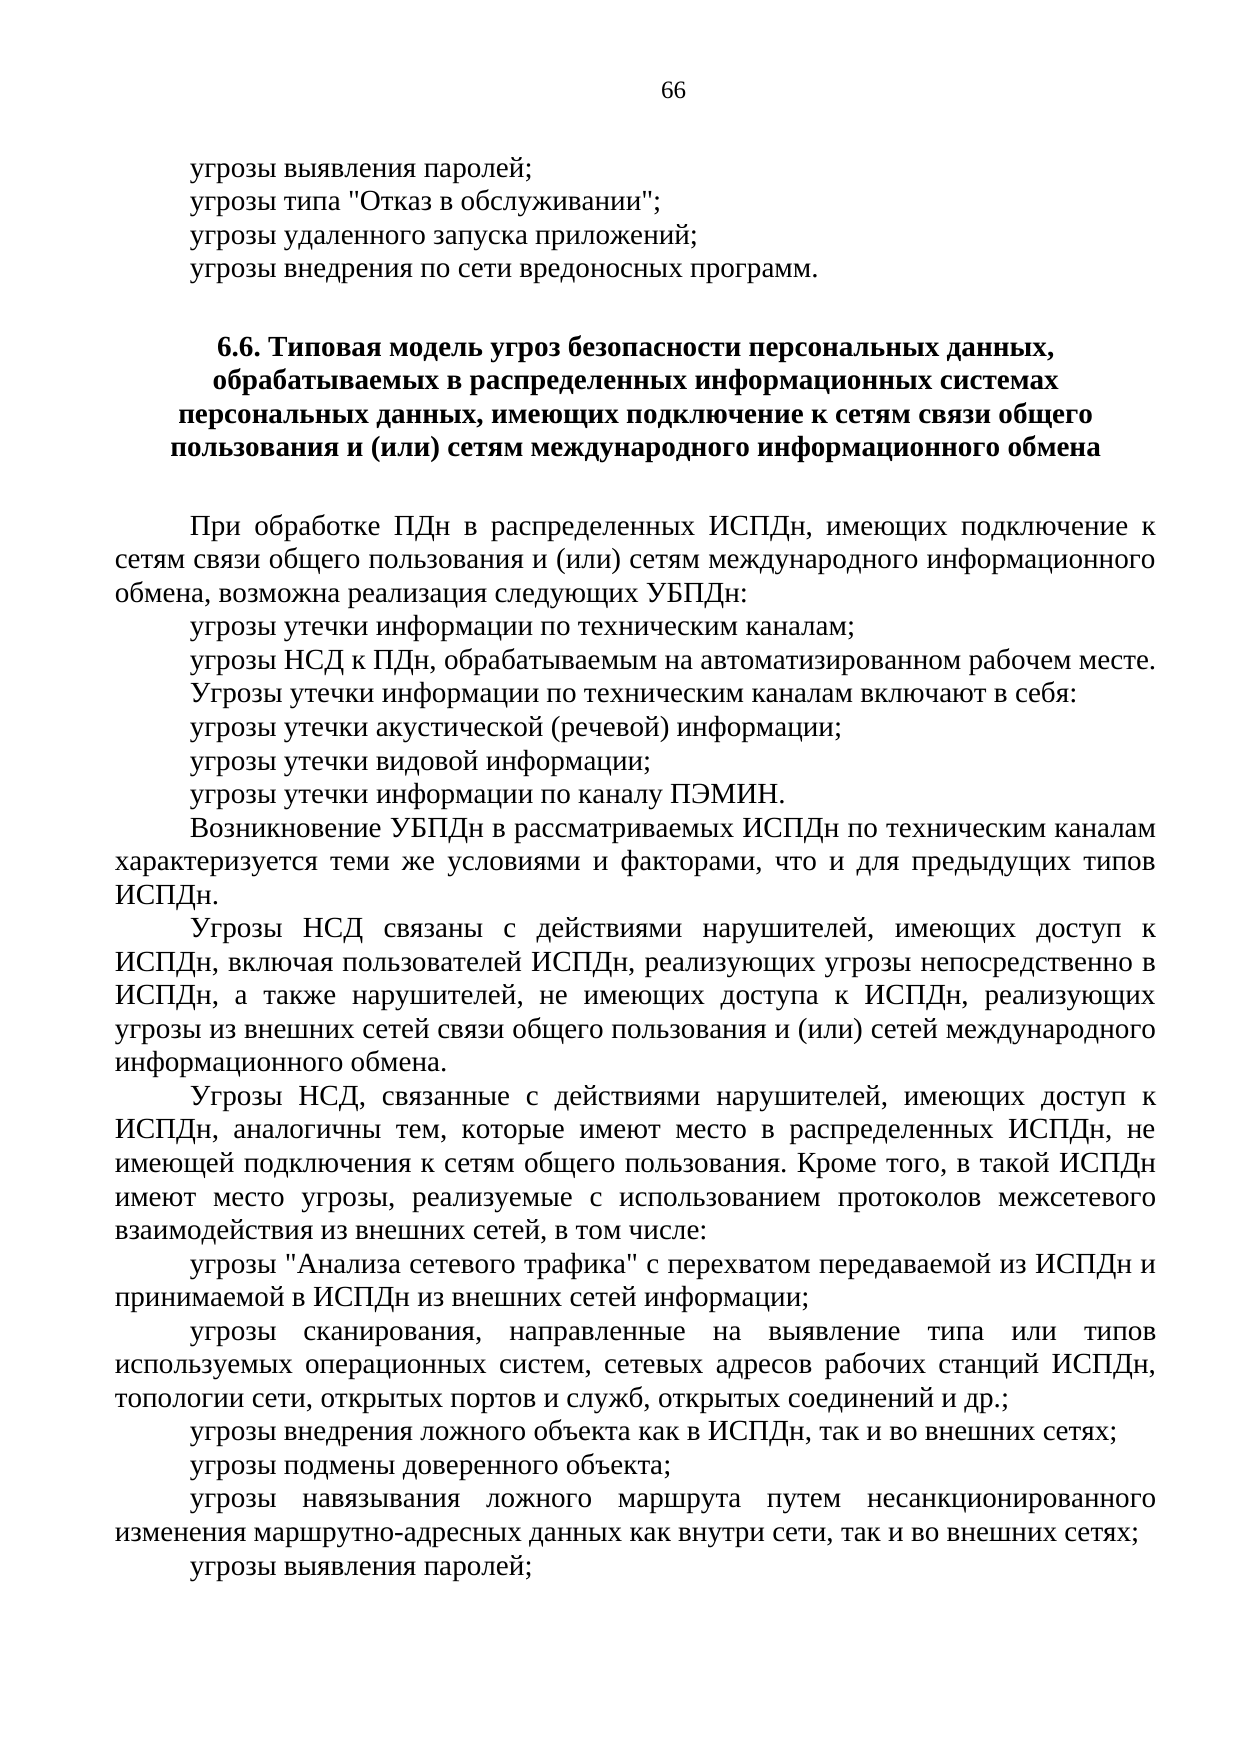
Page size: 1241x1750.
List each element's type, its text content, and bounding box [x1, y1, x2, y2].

text Угрозы НСД связаны с действиями нарушителей, имеющих доступ к ИСПДн, включая пользователей ИСПДн, реализующих угрозы непосредственно в ИСПДн, а также нарушителей, не имеющих доступа к ИСПДн, реализующих угрозы из внешних сетей связи общего пользования и (или) сетей международного информационного обмена. [114, 910, 1157, 1078]
text Возникновение УБПДн в рассматриваемых ИСПДн по техническим каналам характеризуется теми же условиями и факторами, что и для предыдущих типов ИСПДн. [114, 810, 1157, 910]
text Угрозы утечки информации по техническим каналам включают в себя: [114, 676, 1157, 709]
text угрозы утечки видовой информации; [114, 743, 1157, 776]
text угрозы подмены доверенного объекта; [114, 1447, 1157, 1481]
text угрозы утечки акустической (речевой) информации; [114, 709, 1157, 743]
text угрозы НСД к ПДн, обрабатываемым на автоматизированном рабочем месте. [114, 642, 1157, 676]
text угрозы выявления паролей; [114, 150, 1157, 183]
text При обработке ПДн в распределенных ИСПДн, имеющих подключение к сетям связи общего пользования и (или) сетям международного информационного обмена, возможна реализация следующих УБПДн: [114, 508, 1157, 608]
text угрозы "Анализа сетевого трафика" с перехватом передаваемой из ИСПДн и принимаемой в ИСПДн из внешних сетей информации; [114, 1246, 1157, 1313]
text угрозы сканирования, направленные на выявление типа или типов используемых операционных систем, сетевых адресов рабочих станций ИСПДн, топологии сети, открытых портов и служб, открытых соединений и др.; [114, 1313, 1157, 1413]
text угрозы навязывания ложного маршрута путем несанкционированного изменения маршрутно-адресных данных как внутри сети, так и во внешних сетях; [114, 1481, 1157, 1548]
text угрозы утечки информации по техническим каналам; [114, 608, 1157, 642]
text угрозы внедрения ложного объекта как в ИСПДн, так и во внешних сетях; [114, 1413, 1157, 1447]
text Угрозы НСД, связанные с действиями нарушителей, имеющих доступ к ИСПДн, аналогичны тем, которые имеют место в распределенных ИСПДн, не имеющей подключения к сетям общего пользования. Кроме того, в такой ИСПДн имеют место угрозы, реализуемые с использованием протоколов межсетевого взаимодействия из внешних сетей, в том числе: [114, 1078, 1157, 1246]
text угрозы типа "Отказ в обслуживании"; [114, 183, 1157, 217]
subtitle 6.6. Типовая модель угроз безопасности персональных данных, обрабатываемых в распределенных информационных системах персональных данных, имеющих подключение к сетям связи общего пользования и (или) сетям международного информационного обмена [114, 329, 1157, 463]
text угрозы удаленного запуска приложений; [114, 217, 1157, 251]
text угрозы утечки информации по каналу ПЭМИН. [114, 776, 1157, 810]
text угрозы внедрения по сети вредоносных программ. [114, 251, 1157, 284]
text угрозы выявления паролей; [114, 1548, 1157, 1581]
